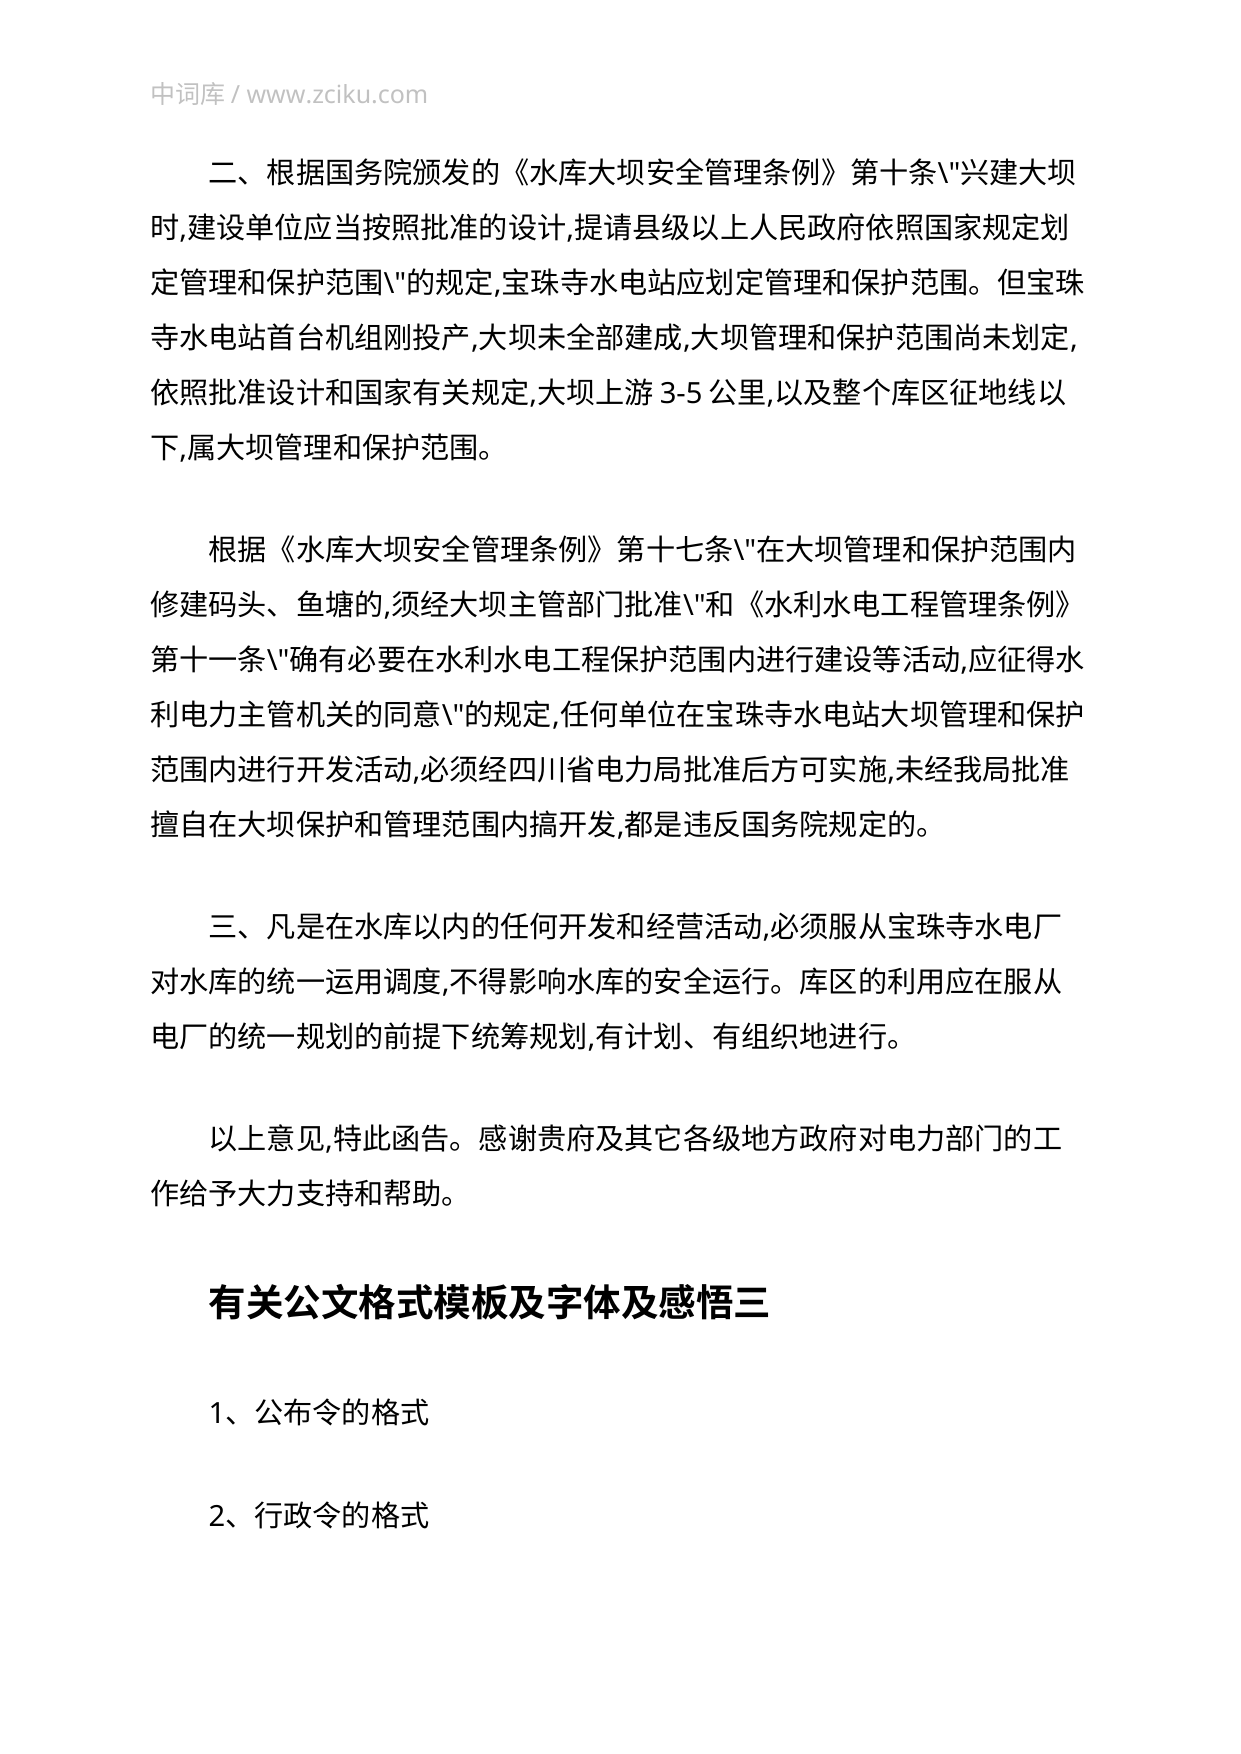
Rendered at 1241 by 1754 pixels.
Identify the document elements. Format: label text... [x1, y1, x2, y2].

text 2、行政令的格式 [150, 1492, 1090, 1534]
text 根据《水库大坝安全管理条例》第十七条\"在大坝管理和保护范围内修建码头、鱼塘的,须经大坝主管部门批准\"和《水利水电工程管理条例》第十一条\"确有必要在水利水电工程保护范围内进行建设等活动,应征得水利电力主管机关的同意\"的规定,任何单位在宝珠寺水电站大坝管理和保护范围内进行开发活动,必须经四川省电力局批准后方可实施,未经我局批准擅自在大坝保护和管理范围内搞开发,都是违反国务院规定的。 [150, 527, 1090, 844]
text 二、根据国务院颁发的《水库大坝安全管理条例》第十条\"兴建大坝时,建设单位应当按照批准的设计,提请县级以上人民政府依照国家规定划定管理和保护范围\"的规定,宝珠寺水电站应划定管理和保护范围。但宝珠寺水电站首台机组刚投产,大坝未全部建成,大坝管理和保护范围尚未划定,依照批准设计和国家有关规定,大坝上游3-5公里,以及整个库区征地线以下,属大坝管理和保护范围。 [150, 150, 1090, 467]
text 1、公布令的格式 [150, 1390, 1090, 1432]
text 有关公文格式模板及字体及感悟三 [150, 1273, 1090, 1327]
text 以上意见,特此函告。感谢贵府及其它各级地方政府对电力部门的工作给予大力支持和帮助。 [150, 1116, 1090, 1213]
text 三、凡是在水库以内的任何开发和经营活动,必须服从宝珠寺水电厂对水库的统一运用调度,不得影响水库的安全运行。库区的利用应在服从电厂的统一规划的前提下统筹规划,有计划、有组织地进行。 [150, 904, 1090, 1056]
